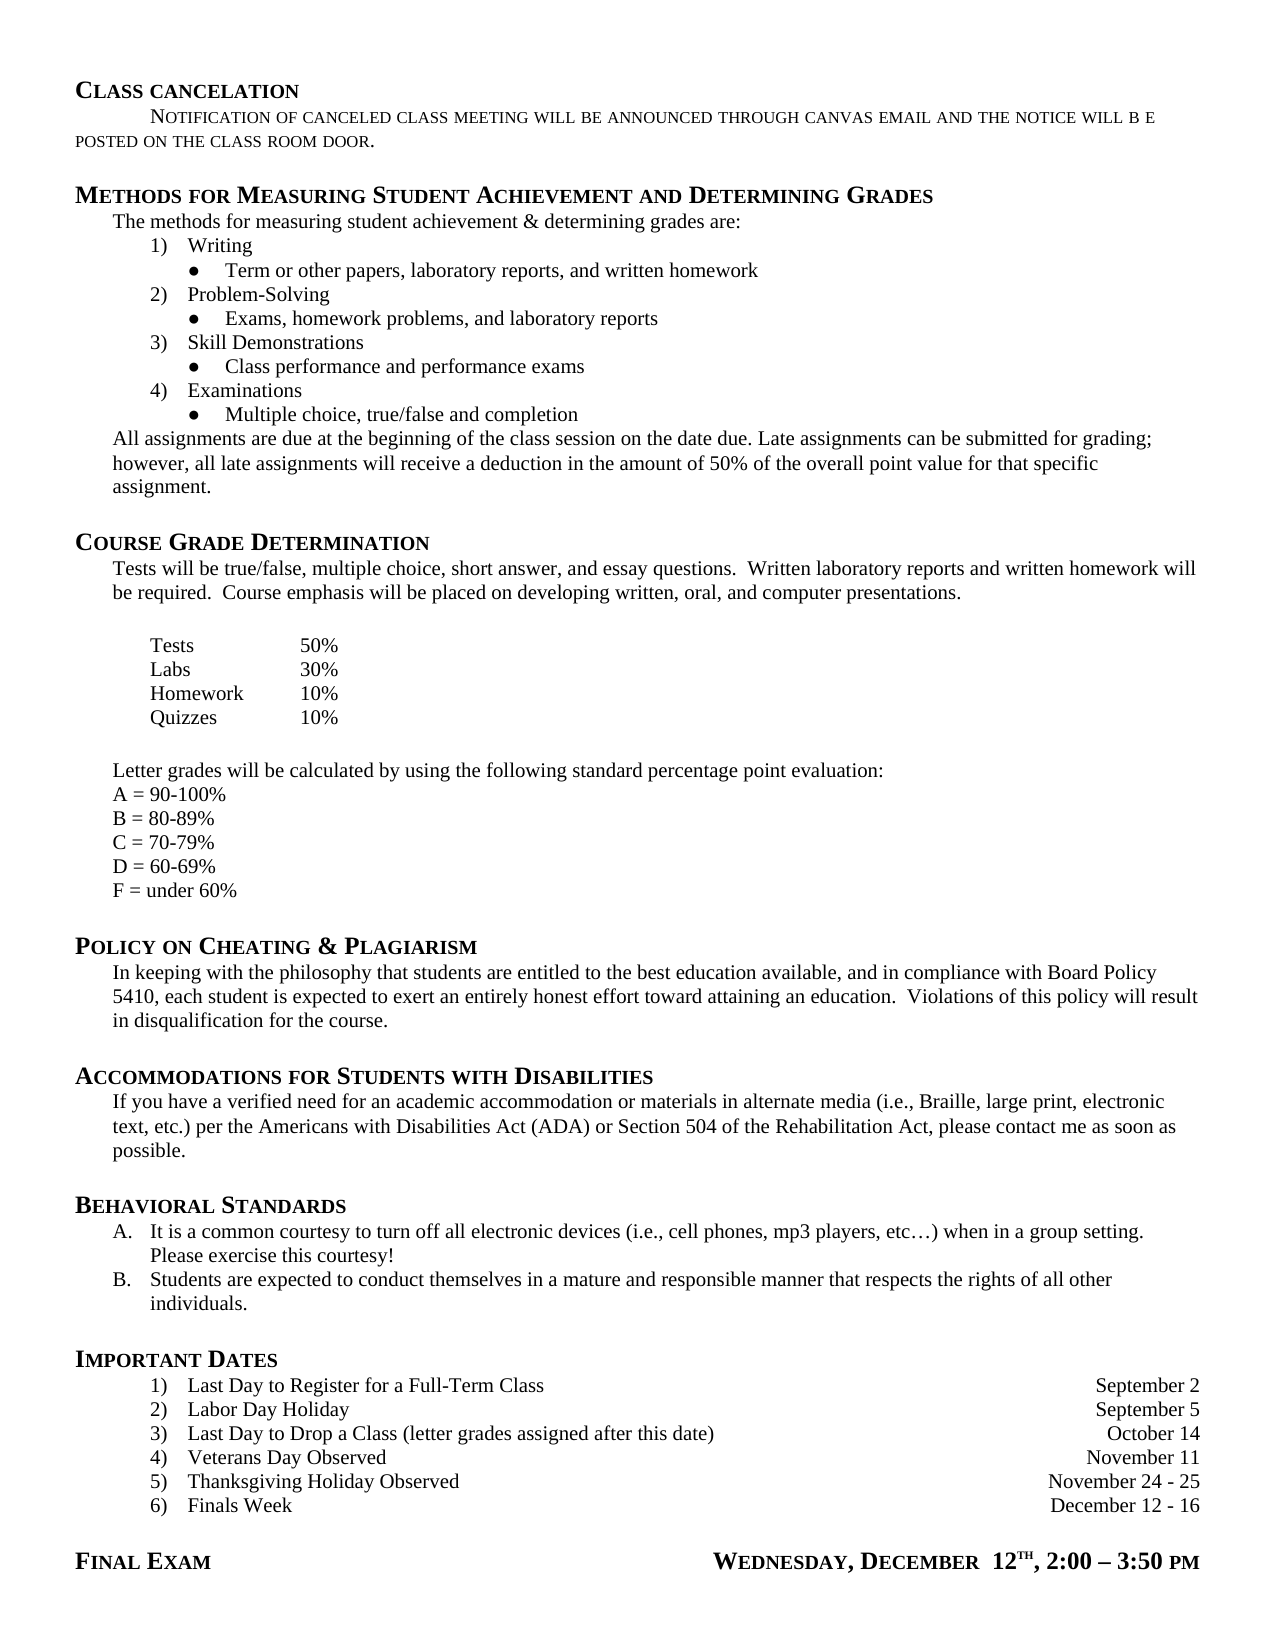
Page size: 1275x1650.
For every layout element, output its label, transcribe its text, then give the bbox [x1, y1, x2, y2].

list Multiple choice, true/false and completion [187, 402, 1200, 426]
text C = 70-79% [112, 830, 1200, 854]
text Notification of canceled class meeting will be announced through canvas email and the notice will b e posted on the class room door. [75, 104, 1200, 152]
text Final Exam Wednesday, December 12th, 2:00 – 3:50 pm [75, 1546, 1200, 1575]
text Methods for Measuring Student Achievement and Determining Grades [75, 181, 1200, 209]
text The methods for measuring student achievement & determining grades are: [112, 209, 1200, 233]
list Thanksgiving Holiday Observed November 24 - 25 [150, 1469, 1200, 1493]
text Tests 50% [150, 633, 1200, 657]
text All assignments are due at the beginning of the class session on the date due. Late assignments can be submitted for grading; however, all late assignments will receive a deduction in the amount of 50% of the overall point value for that specific assignment. [112, 426, 1200, 498]
list Labor Day Holiday September 5 [150, 1397, 1200, 1421]
text Accommodations for Students with Disabilities [75, 1061, 1200, 1089]
text Important Dates [75, 1344, 1200, 1373]
list Students are expected to conduct themselves in a mature and responsible manner that respects the rights of all other individuals. [112, 1267, 1200, 1315]
text F = under 60% [112, 878, 1200, 902]
list Exams, homework problems, and laboratory reports [187, 306, 1200, 330]
text Policy on Cheating & Plagiarism [75, 931, 1200, 960]
text Course Grade Determination [75, 527, 1200, 556]
text Behavioral Standards [75, 1190, 1200, 1219]
list Examinations [150, 378, 1200, 402]
list Last Day to Drop a Class (letter grades assigned after this date) October 14 [150, 1421, 1200, 1445]
list Skill Demonstrations [150, 330, 1200, 354]
list It is a common courtesy to turn off all electronic devices (i.e., cell phones, mp3 players, etc…) when in a group setting. Please exercise this courtesy! [112, 1219, 1200, 1267]
text In keeping with the philosophy that students are entitled to the best education available, and in compliance with Board Policy 5410, each student is expected to exert an entirely honest effort toward attaining an education. Violations of this policy will result in disqualification for the course. [112, 960, 1200, 1032]
subtitle Problem-Solving [150, 282, 1200, 306]
subtitle Term or other papers, laboratory reports, and written homework [187, 257, 1200, 282]
text If you have a verified need for an academic accommodation or materials in alternate media (i.e., Braille, large print, electronic text, etc.) per the Americans with Disabilities Act (ADA) or Section 504 of the Rehabilitation Act, please contact me as soon as possible. [112, 1089, 1200, 1162]
text Labs 30% [150, 657, 1200, 681]
text Quizzes 10% [150, 705, 1200, 729]
text Homework 10% [150, 681, 1200, 705]
list Class performance and performance exams [187, 354, 1200, 378]
list Last Day to Register for a Full-Term Class September 2 [150, 1373, 1200, 1397]
text Letter grades will be calculated by using the following standard percentage point evaluation: [112, 758, 1200, 782]
text Tests will be true/false, multiple choice, short answer, and essay questions. Written laboratory reports and written homework will be required. Course emphasis will be placed on developing written, oral, and computer presentations. [112, 556, 1200, 604]
subtitle Writing [150, 233, 1200, 257]
text Class cancelation [75, 75, 1200, 104]
text B = 80-89% [112, 806, 1200, 830]
list Finals Week December 12 - 16 [150, 1493, 1200, 1517]
text D = 60-69% [112, 854, 1200, 878]
list Veterans Day Observed November 11 [150, 1445, 1200, 1469]
text A = 90-100% [112, 782, 1200, 806]
